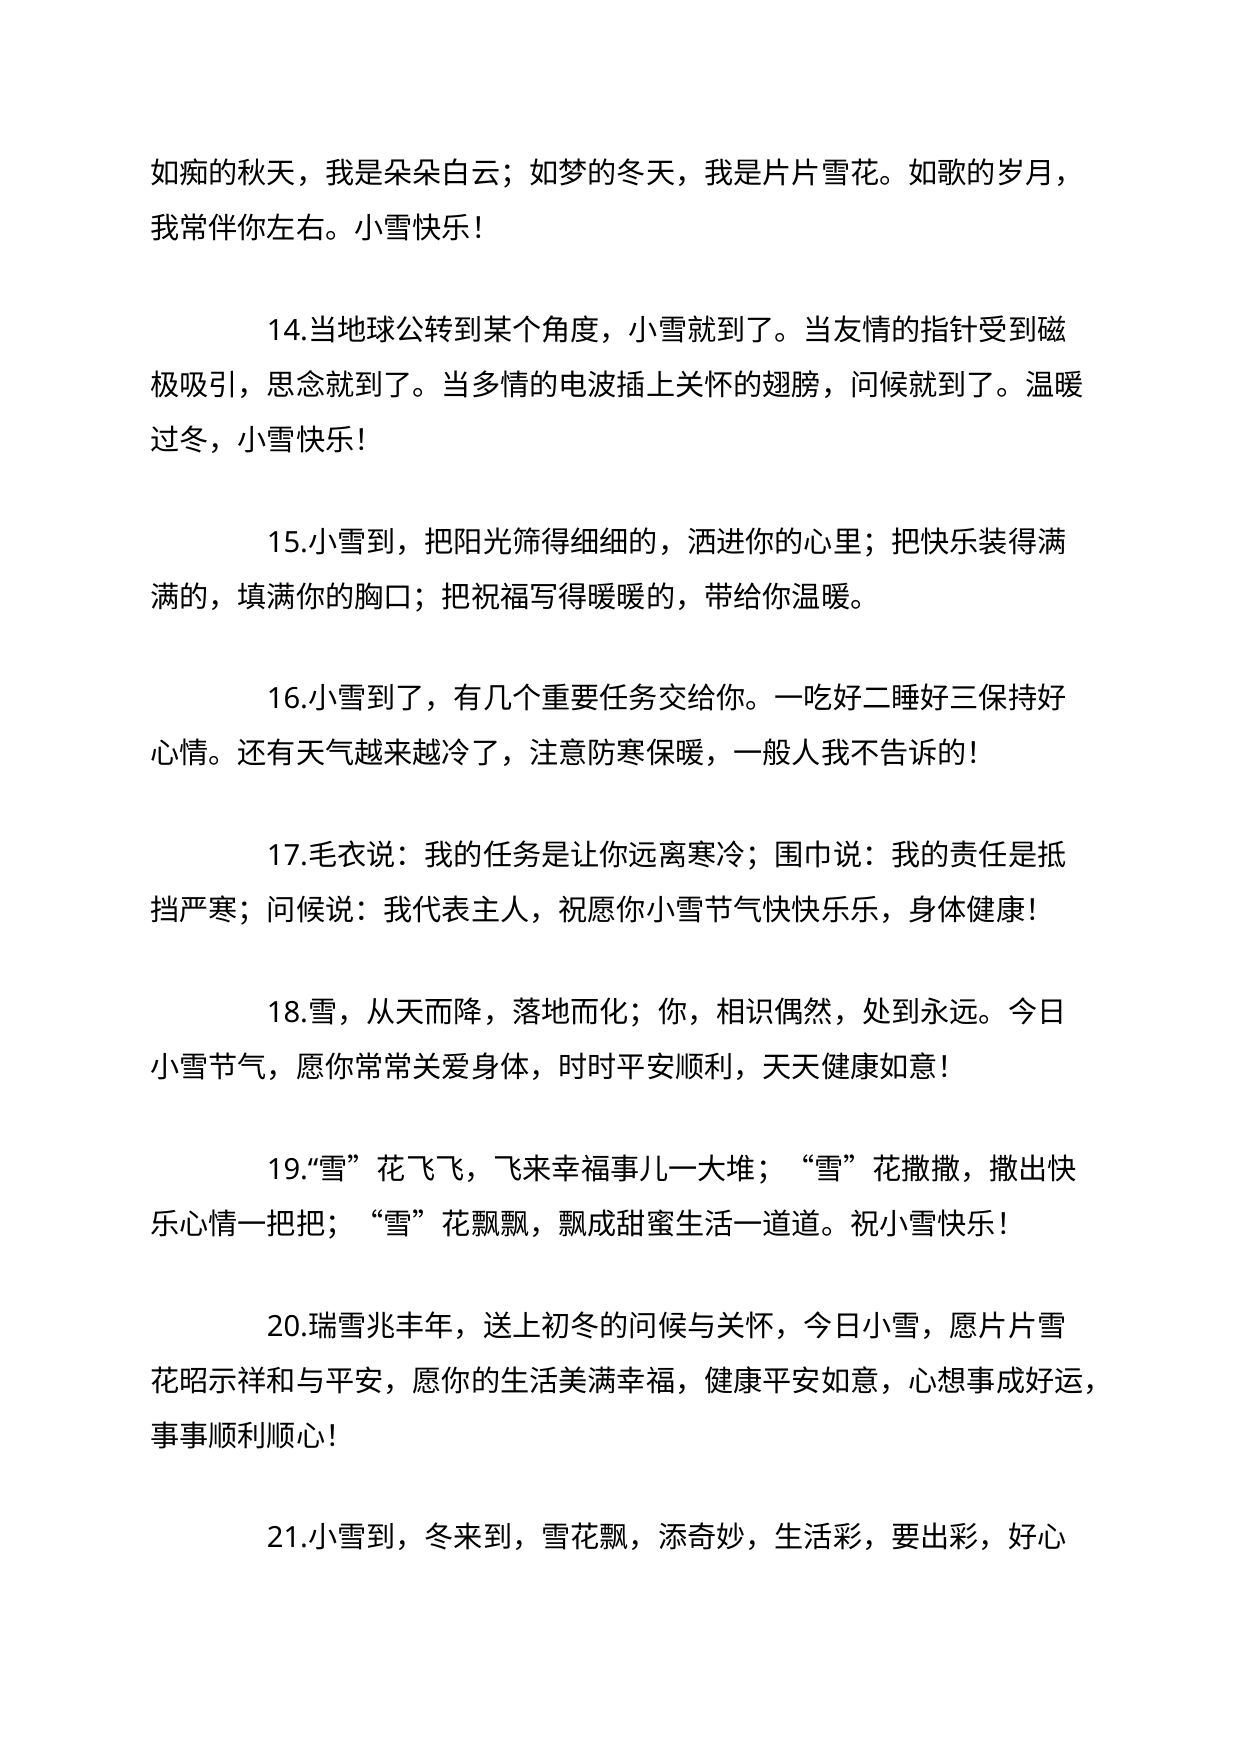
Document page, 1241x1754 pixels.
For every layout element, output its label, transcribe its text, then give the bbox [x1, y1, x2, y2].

text 15.小雪到，把阳光筛得细细的，洒进你的心里；把快乐装得满满的，填满你的胸口；把祝福写得暖暖的，带给你温暖。 [150, 518, 1090, 616]
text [150, 1514, 1090, 1556]
text 20.瑞雪兆丰年，送上初冬的问候与关怀，今日小雪，愿片片雪花昭示祥和与平安，愿你的生活美满幸福，健康平安如意，心想事成好运，事事顺利顺心！ [150, 1302, 1090, 1454]
text 14.当地球公转到某个角度，小雪就到了。当友情的指针受到磁极吸引，思念就到了。当多情的电波插上关怀的翅膀，问候就到了。温暖过冬，小雪快乐！ [150, 307, 1090, 459]
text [150, 150, 1090, 247]
text 16.小雪到了，有几个重要任务交给你。一吃好二睡好三保持好心情。还有天气越来越冷了，注意防寒保暖，一般人我不告诉的！ [150, 675, 1090, 772]
text 18.雪，从天而降，落地而化；你，相识偶然，处到永远。今日小雪节气，愿你常常关爱身体，时时平安顺利，天天健康如意！ [150, 989, 1090, 1086]
text 17.毛衣说：我的任务是让你远离寒冷；围巾说：我的责任是抵挡严寒；问候说：我代表主人，祝愿你小雪节气快快乐乐，身体健康！ [150, 832, 1090, 929]
text 19.“雪”花飞飞，飞来幸福事儿一大堆；“雪”花撒撒，撒出快乐心情一把把；“雪”花飘飘，飘成甜蜜生活一道道。祝小雪快乐！ [150, 1145, 1090, 1243]
